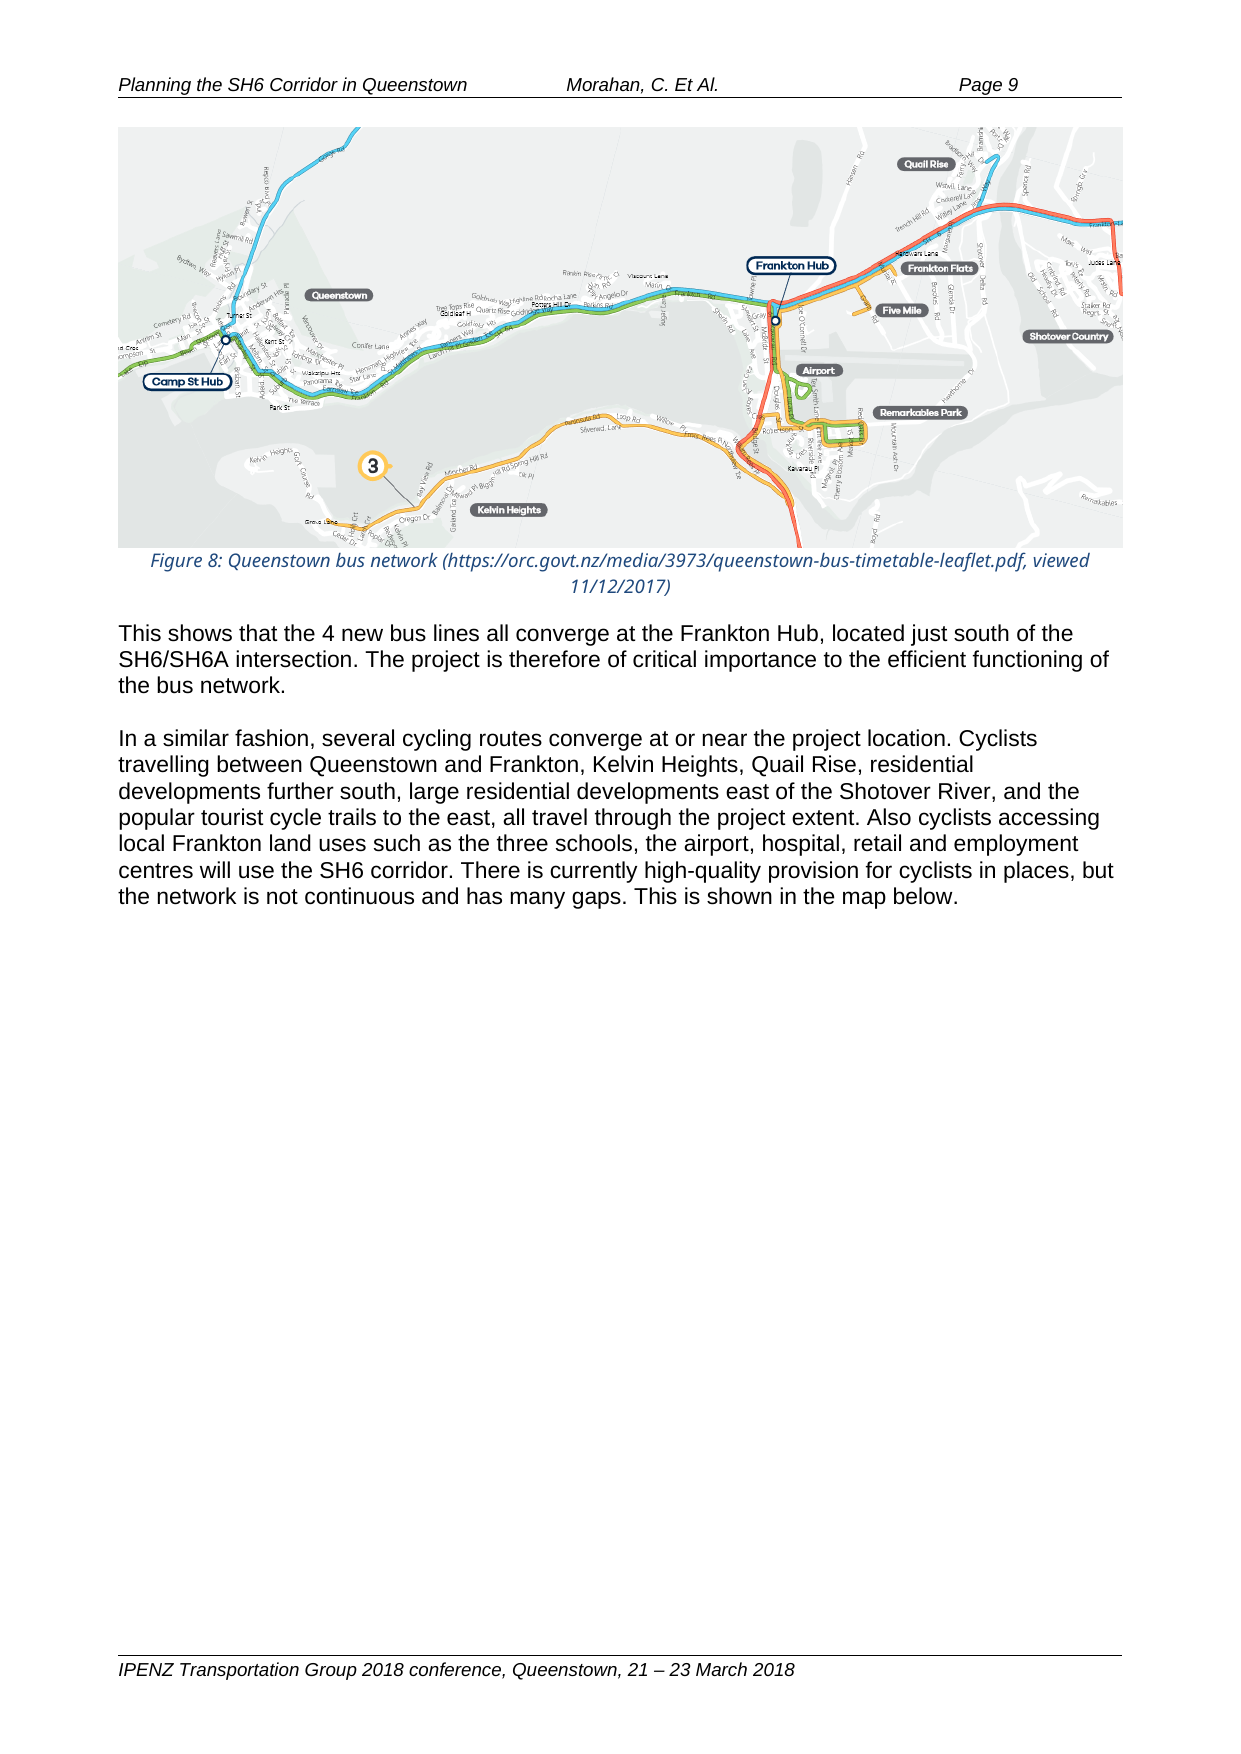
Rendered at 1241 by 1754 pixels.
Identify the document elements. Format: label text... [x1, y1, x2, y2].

text In a similar fashion, several cycling routes converge at or near the project location. Cyclists travelling between Queenstown and Frankton, Kelvin Heights, Quail Rise, residential developments further south, large residential developments east of the Shotover River, and the popular tourist cycle trails to the east, all travel through the project extent. Also cyclists accessing local Frankton land uses such as the three schools, the airport, hospital, retail and employment centres will use the SH6 corridor. There is currently high-quality provision for cyclists in places, but the network is not continuous and has many gaps. This is shown in the map below. [118, 725, 1122, 909]
picture [118, 127, 1123, 548]
text This shows that the 4 new bus lines all converge at the Frankton Hub, located just south of the SH6/SH6A intersection. The project is therefore of critical importance to the efficient functioning of the bus network. [118, 619, 1122, 699]
